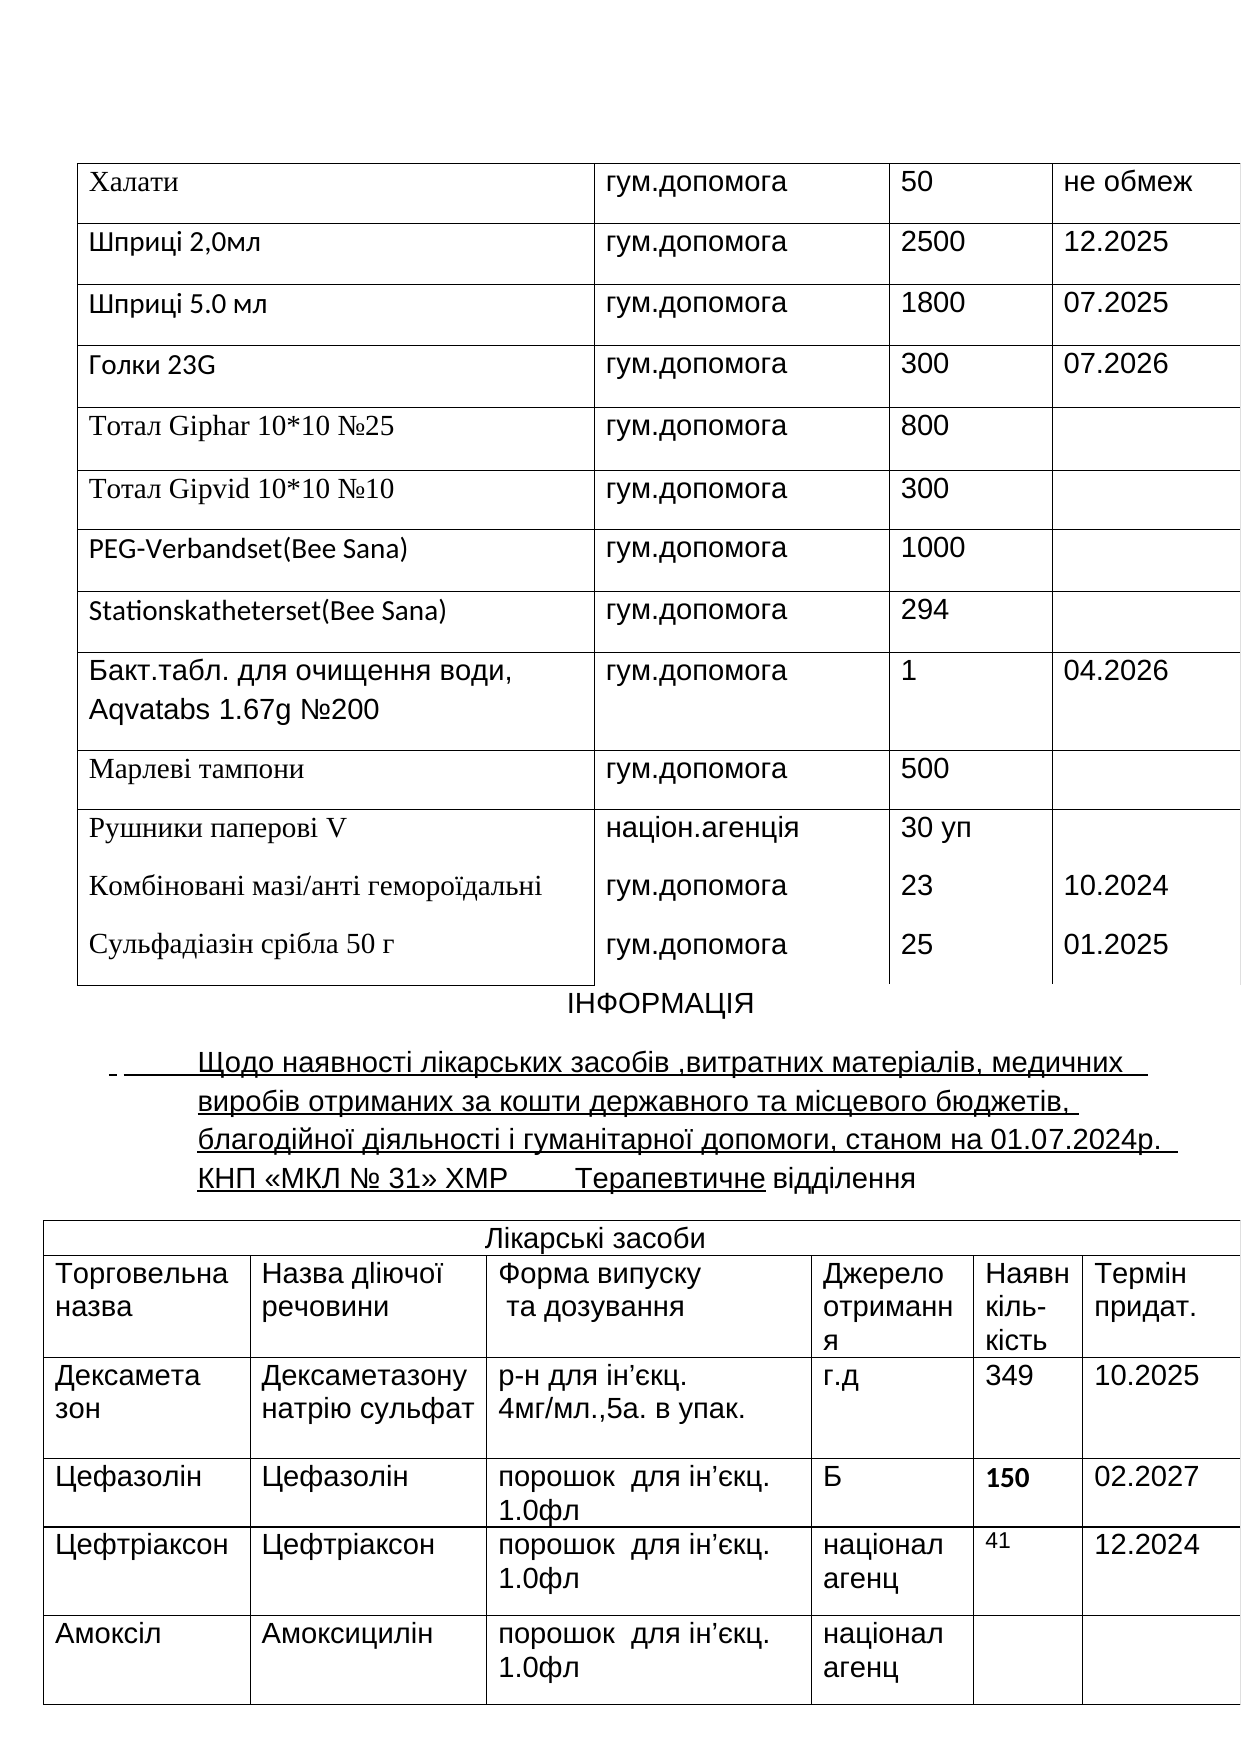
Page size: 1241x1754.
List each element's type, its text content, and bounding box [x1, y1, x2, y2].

table_cell гум.допомога [595, 224, 889, 284]
table_cell націон.агенція [595, 810, 889, 868]
table_cell 01.2025 [1052, 927, 1240, 985]
table_cell Форма випуску та дозування [487, 1256, 811, 1357]
table_cell Джерело отримання [812, 1256, 973, 1357]
table_cell гум.допомога [595, 471, 889, 529]
table_cell 12.2025 [1053, 224, 1240, 284]
table_cell [974, 1616, 1082, 1704]
table_cell Шприці 2,0мл [78, 224, 594, 284]
table_cell 04.2026 [1053, 653, 1240, 750]
table_cell Цефтріаксон [251, 1528, 486, 1615]
table_cell 41 [974, 1528, 1082, 1615]
table_cell гум.допомога [595, 285, 889, 345]
table_cell 500 [890, 751, 1052, 809]
table_cell 300 [890, 471, 1052, 529]
table_cell гум.допомога [595, 346, 889, 407]
table_cell 1800 [890, 285, 1052, 345]
table_cell Назва дlіючої речовини [251, 1256, 486, 1357]
table_cell гум.допомога [595, 869, 889, 927]
table_cell 150 [974, 1459, 1082, 1526]
table_cell 349 [974, 1358, 1082, 1458]
table_cell націонал агенц [812, 1528, 973, 1615]
table_cell 07.2026 [1053, 346, 1240, 407]
table_cell Сульфадіазін срібла 50 г [78, 927, 594, 985]
table_cell [1053, 408, 1240, 470]
table_cell гум.допомога [595, 530, 889, 591]
table_cell гум.допомога [595, 653, 889, 750]
table_cell 07.2025 [1053, 285, 1240, 345]
table_cell 300 [890, 346, 1052, 407]
table_header гум.допомога [595, 164, 889, 222]
table_cell гум.допомога [595, 751, 889, 809]
table_header не обмеж [1053, 164, 1240, 222]
table_cell гум.допомога [595, 927, 889, 985]
table_header Халати [78, 164, 594, 222]
table_cell Дексамета зон [44, 1358, 250, 1458]
table_cell [1083, 1616, 1240, 1704]
table_cell Цефазолін [44, 1459, 250, 1526]
table_cell 02.2027 [1083, 1459, 1240, 1526]
table_cell р-н для ін’єкц. 4мг/мл.,5а. в упак. [487, 1358, 811, 1458]
table_cell [1053, 751, 1240, 809]
table_cell 800 [890, 408, 1052, 470]
table_header Лікарські засоби [44, 1221, 1240, 1255]
table_cell 294 [890, 592, 1052, 652]
table_cell [1053, 592, 1240, 652]
text ІНФОРМАЦІЯ [109, 986, 1195, 1019]
table_cell порошок для ін’єкц. 1.0фл [487, 1459, 811, 1526]
table_cell Голки 23G [78, 346, 594, 407]
table_cell Тотал Gipvid 10*10 №10 [78, 471, 594, 529]
table_cell Марлеві тампони [78, 751, 594, 809]
table_cell 12.2024 [1083, 1528, 1240, 1615]
table_cell [1053, 810, 1240, 868]
table_cell 30 уп [890, 810, 1052, 868]
table_cell 10.2025 [1083, 1358, 1240, 1458]
table_cell Комбіновані мазі/анті гемороїдальні [78, 869, 594, 927]
table_cell Наявн кіль-кість [974, 1256, 1082, 1357]
table_cell Дексаметазону натрію сульфат [251, 1358, 486, 1458]
table_cell націонал агенц [812, 1616, 973, 1704]
table_cell 1000 [890, 530, 1052, 591]
table_cell порошок для ін’єкц. 1.0фл [487, 1616, 811, 1704]
table_cell 2500 [890, 224, 1052, 284]
table_cell Цефазолін [251, 1459, 486, 1526]
table_cell 23 [890, 869, 1052, 927]
text Щодо наявності лікарських засобів ,витратних матеріалів, медичних виробів отриманих за кошти державного та місцевого бюджетів, благодійної діяльності і гуманітарної допомоги, станом на 01.07.2024р. КНП «МКЛ № 31» ХМР Терапевтичне відділення [109, 1045, 1195, 1194]
table_cell Шприці 5.0 мл [78, 285, 594, 345]
table_cell гум.допомога [595, 408, 889, 470]
table_header 50 [890, 164, 1052, 222]
table_cell Рушники паперові V [78, 810, 594, 868]
table_cell Торговельна назва [44, 1256, 250, 1357]
table_cell [1053, 530, 1240, 591]
table_cell гум.допомога [595, 592, 889, 652]
table_cell Stationskatheterset(Bee Sana) [78, 592, 594, 652]
table_cell Термін придат. [1083, 1256, 1240, 1357]
table_cell порошок для ін’єкц. 1.0фл [487, 1528, 811, 1615]
table_cell Амоксіл [44, 1616, 250, 1704]
table_cell г.д [812, 1358, 973, 1458]
table_cell Б [812, 1459, 973, 1526]
table_cell 10.2024 [1053, 869, 1240, 927]
table_cell Тотал Giphar 10*10 №25 [78, 408, 594, 470]
table_cell PEG-Verbandset(Bee Sana) [78, 530, 594, 591]
table_cell 1 [890, 653, 1052, 750]
table_cell Цефтріаксон [44, 1528, 250, 1615]
table_cell Амоксицилін [251, 1616, 486, 1704]
table_cell 25 [889, 927, 1052, 985]
table_cell [1053, 471, 1240, 529]
table_cell Бакт.табл. для очищення води, Aqvatabs 1.67g №200 [78, 653, 594, 750]
